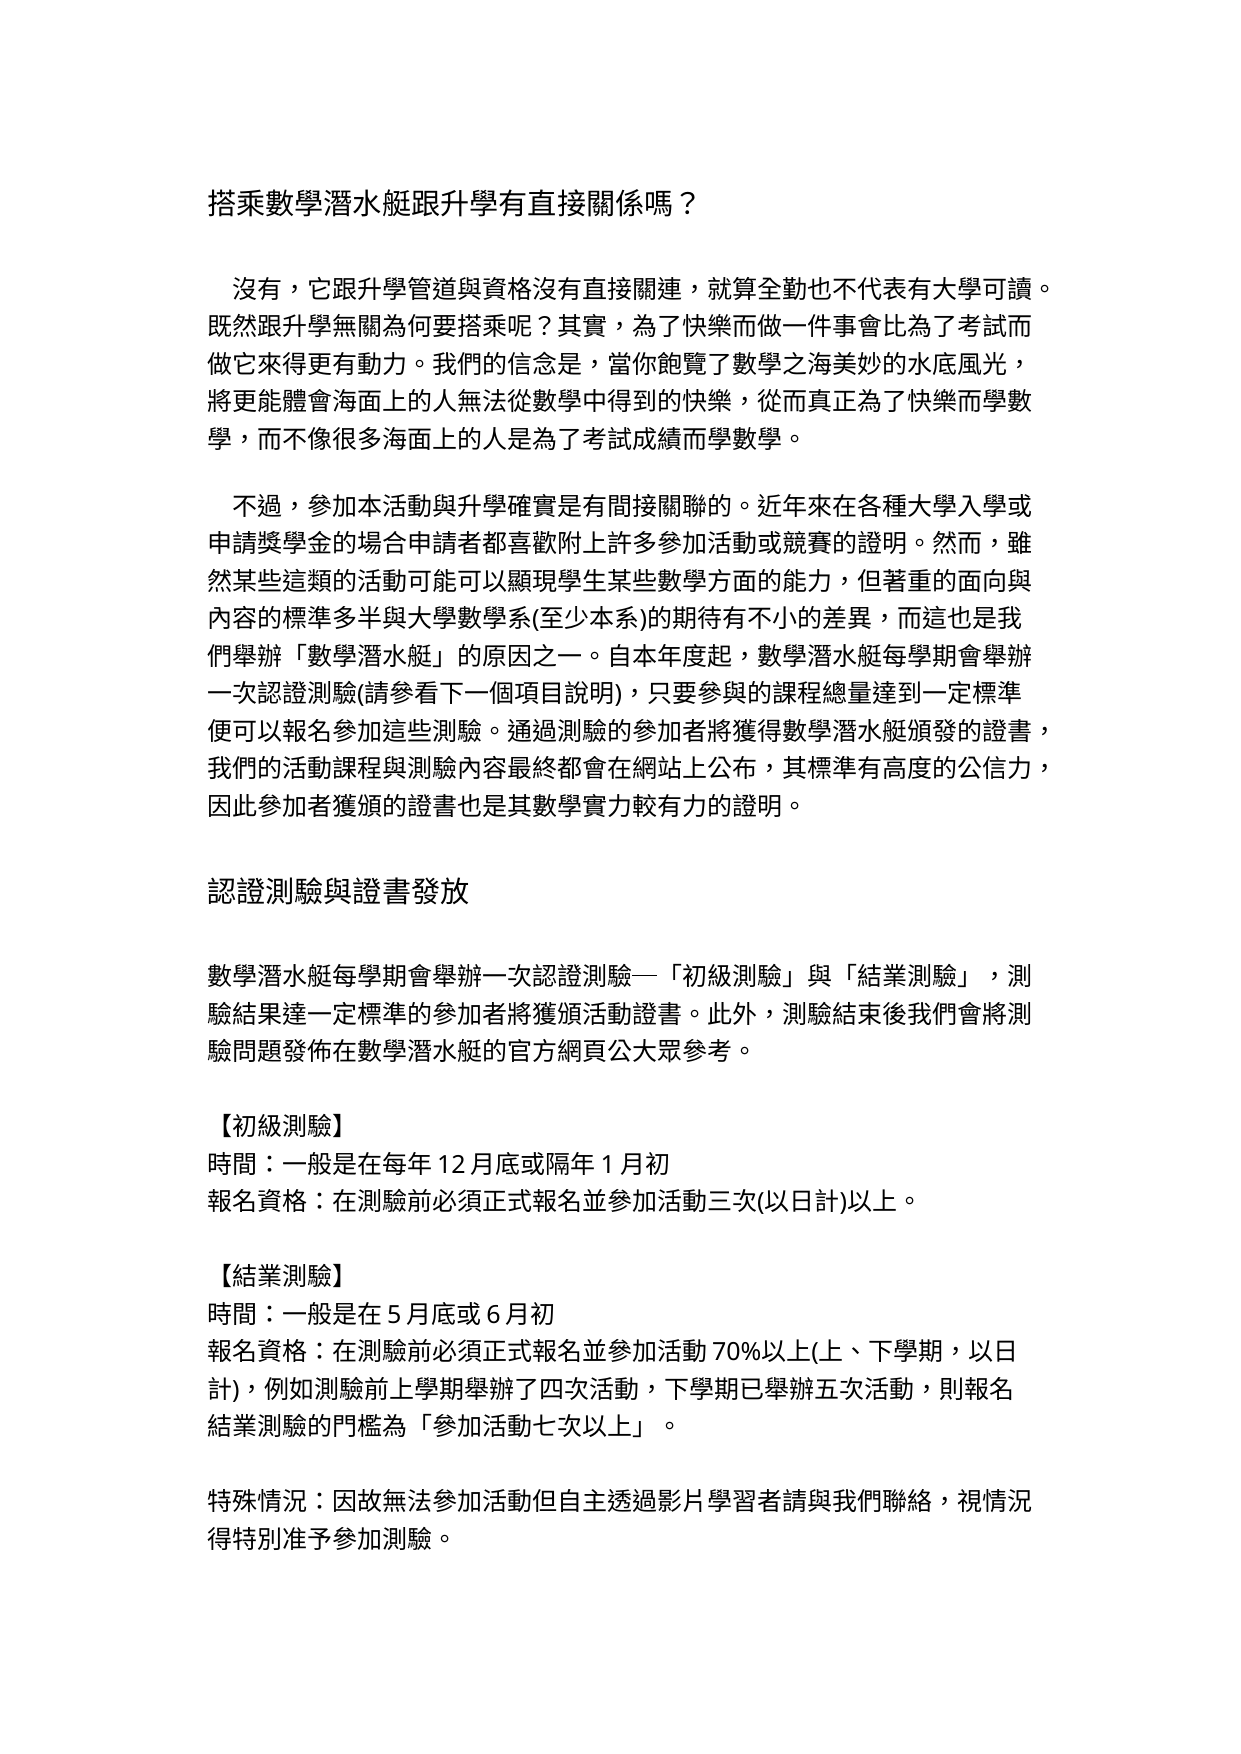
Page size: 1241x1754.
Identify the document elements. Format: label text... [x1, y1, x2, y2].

text 【初級測驗】 [207, 1106, 1033, 1144]
text 不過，參加本活動與升學確實是有間接關聯的。近年來在各種大學入學或申請獎學金的場合申請者都喜歡附上許多參加活動或競賽的證明。然而，雖然某些這類的活動可能可以顯現學生某些數學方面的能力，但著重的面向與內容的標準多半與大學數學系(至少本系)的期待有不小的差異，而這也是我們舉辦「數學潛水艇」的原因之一。自本年度起，數學潛水艇每學期會舉辦一次認證測驗(請參看下一個項目說明)，只要參與的課程總量達到一定標準便可以報名參加這些測驗。通過測驗的參加者將獲得數學潛水艇頒發的證書，我們的活動課程與測驗內容最終都會在網站上公布，其標準有高度的公信力，因此參加者獲頒的證書也是其數學實力較有力的證明。 [207, 485, 1033, 823]
text 數學潛水艇每學期會舉辦一次認證測驗─「初級測驗」與「結業測驗」，測驗結果達一定標準的參加者將獲頒活動證書。此外，測驗結束後我們會將測驗問題發佈在數學潛水艇的官方網頁公大眾參考。 [207, 956, 1033, 1069]
text 時間：一般是在每年12月底或隔年1月初 [207, 1144, 1033, 1181]
text 報名資格：在測驗前必須正式報名並參加活動三次(以日計)以上。 [207, 1181, 1033, 1219]
text 認證測驗與證書發放 [207, 852, 1033, 927]
text 【結業測驗】 [207, 1256, 1033, 1294]
text 沒有，它跟升學管道與資格沒有直接關連，就算全勤也不代表有大學可讀。既然跟升學無關為何要搭乘呢？其實，為了快樂而做一件事會比為了考試而做它來得更有動力。我們的信念是，當你飽覽了數學之海美妙的水底風光，將更能體會海面上的人無法從數學中得到的快樂，從而真正為了快樂而學數學，而不像很多海面上的人是為了考試成績而學數學。 [207, 269, 1033, 456]
text 特殊情況：因故無法參加活動但自主透過影片學習者請與我們聯絡，視情況得特別准予參加測驗。 [207, 1481, 1033, 1556]
text 時間：一般是在5月底或6月初 [207, 1294, 1033, 1331]
text 搭乘數學潛水艇跟升學有直接關係嗎？ [207, 164, 1033, 239]
text 報名資格：在測驗前必須正式報名並參加活動70%以上(上、下學期，以日計)，例如測驗前上學期舉辦了四次活動，下學期已舉辦五次活動，則報名結業測驗的門檻為「參加活動七次以上」。 [207, 1331, 1033, 1444]
